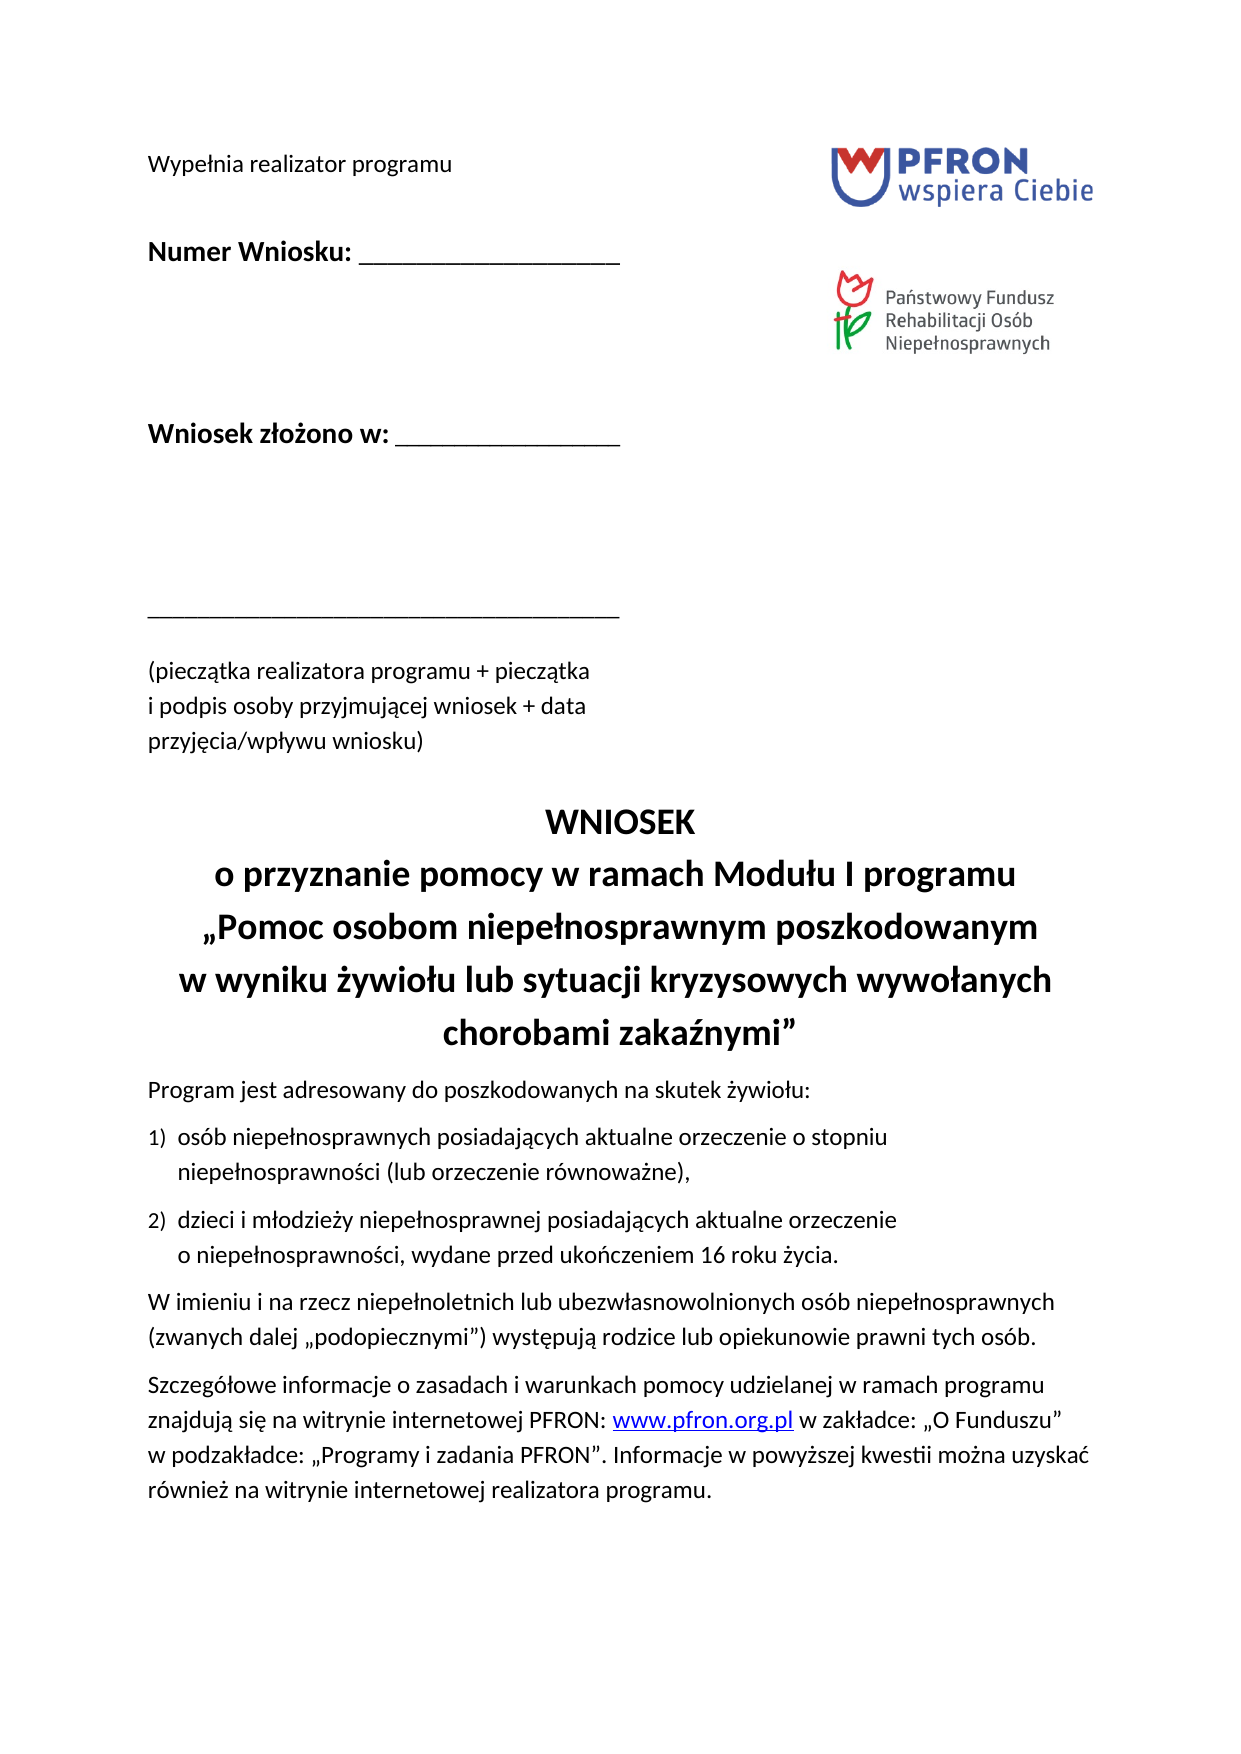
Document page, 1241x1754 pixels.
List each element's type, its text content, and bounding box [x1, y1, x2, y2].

text (pieczątka realizatora programu + pieczątka i podpis osoby przyjmującej wniosek + data przyjęcia/wpływu wniosku) [148, 655, 708, 756]
text Wypełnia realizator programu [148, 148, 583, 178]
subtitle WNIOSEK o przyznanie pomocy w ramach Modułu I programu „Pomoc osobom niepełnosprawnym poszkodowanym w wyniku żywiołu lub sytuacji kryzysowych wywołanych chorobami zakaźnymi” [148, 798, 1092, 1054]
list dzieci i młodzieży niepełnosprawnej posiadających aktualne orzeczenie o niepełnosprawności, wydane przed ukończeniem 16 roku życia. [148, 1204, 1092, 1269]
text Szczegółowe informacje o zasadach i warunkach pomocy udzielanej w ramach programu znajdują się na witrynie internetowej PFRON: www.pfron.org.pl w zakładce: „O Funduszu” w podzakładce: „Programy i zadania PFRON”. Informacje w powyższej kwestii można uzyskać również na witrynie internetowej realizatora programu. [148, 1369, 1092, 1504]
text Program jest adresowany do poszkodowanych na skutek żywiołu: [148, 1074, 1092, 1104]
text Wniosek złożono w: [148, 415, 1092, 451]
text W imieniu i na rzecz niepełnoletnich lub ubezwłasnowolnionych osób niepełnosprawnych (zwanych dalej „podopiecznymi”) występują rodzice lub opiekunowie prawni tych osób. [148, 1286, 1092, 1352]
picture [831, 147, 1093, 207]
text Numer Wniosku: [148, 233, 583, 269]
list osób niepełnosprawnych posiadających aktualne orzeczenie o stopniu niepełnosprawności (lub orzeczenie równoważne), [148, 1121, 1092, 1187]
picture [794, 233, 1093, 391]
